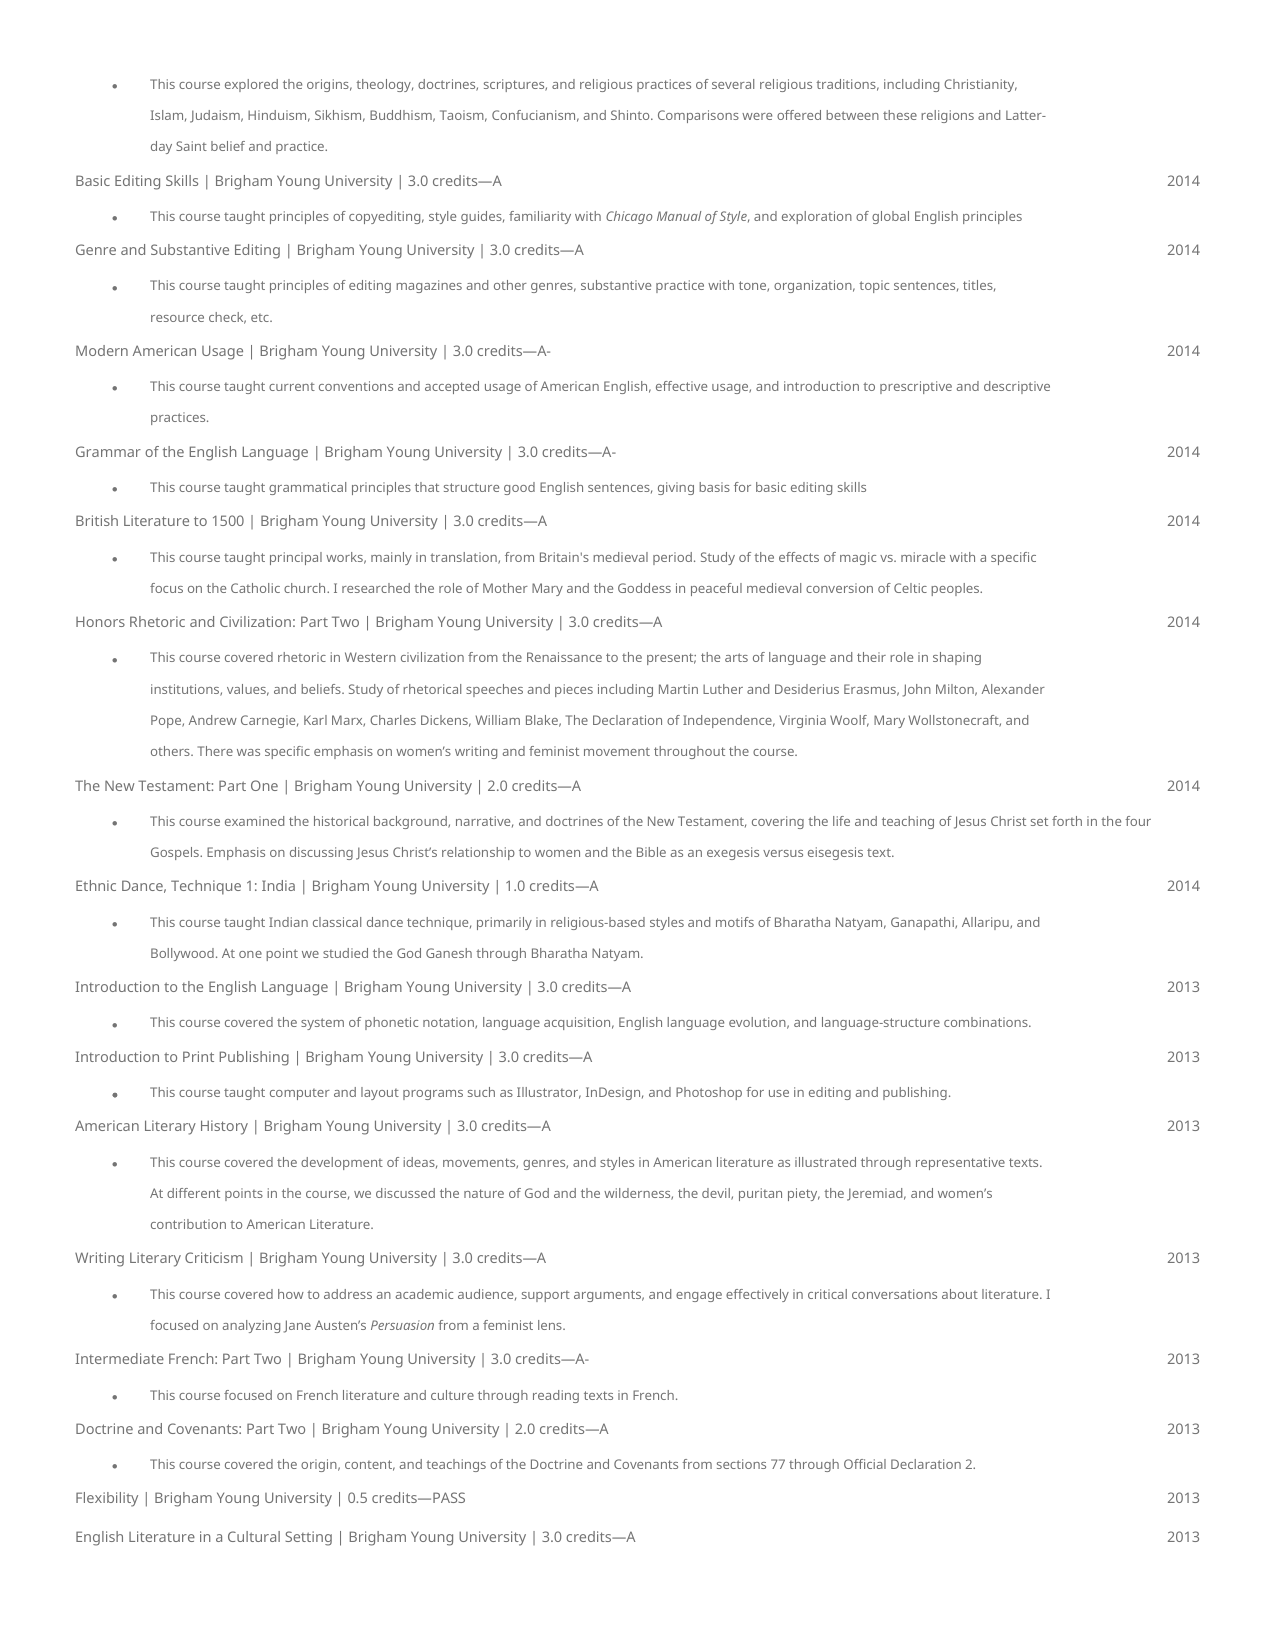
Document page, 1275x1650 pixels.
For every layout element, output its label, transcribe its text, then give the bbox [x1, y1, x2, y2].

list This course covered the origin, content, and teachings of the Doctrine and Covenants from sections 77 through Official Declaration 2. [112, 1455, 1054, 1487]
list Flexibility | Brigham Young University | 0.5 credits—PASS 2013 [75, 1488, 1200, 1522]
list English Literature in a Cultural Setting | Brigham Young University | 3.0 credits—A 2013 [75, 1527, 1200, 1561]
list This course covered the system of phonetic notation, language acquisition, English language evolution, and language-structure combinations. [112, 1014, 1054, 1045]
list Honors Rhetoric and Civilization: Part Two | Brigham Young University | 3.0 credits—A 2014 [75, 612, 1200, 646]
list American Literary History | Brigham Young University | 3.0 credits—A 2013 [75, 1116, 1200, 1150]
list This course taught principles of copyediting, style guides, familiarity with Chicago Manual of Style, and exploration of global English principles [112, 207, 1054, 238]
list This course covered how to address an academic audience, support arguments, and engage effectively in critical conversations about literature. I focused on analyzing Jane Austen’s Persuasion from a feminist lens. [112, 1285, 1054, 1347]
list Doctrine and Covenants: Part Two | Brigham Young University | 2.0 credits—A 2013 [75, 1419, 1200, 1453]
list Basic Editing Skills | Brigham Young University | 3.0 credits—A 2014 [75, 170, 1200, 204]
list Intermediate French: Part Two | Brigham Young University | 3.0 credits—A- 2013 [75, 1349, 1200, 1383]
list This course taught principles of editing magazines and other genres, substantive practice with tone, organization, topic sentences, titles, resource check, etc. [112, 277, 1054, 339]
list This course examined the historical background, narrative, and doctrines of the New Testament, covering the life and teaching of Jesus Christ set forth in the four Gospels. Emphasis on discussing Jesus Christ’s relationship to women and the Bible as an exegesis versus eisegesis text. [112, 812, 1200, 874]
list This course explored the origins, theology, doctrines, scriptures, and religious practices of several religious traditions, including Christianity, Islam, Judaism, Hinduism, Sikhism, Buddhism, Taoism, Confucianism, and Shinto. Comparisons were offered between these religions and Latter-day Saint belief and practice. [112, 75, 1054, 169]
list This course taught Indian classical dance technique, primarily in religious-based styles and motifs of Bharatha Natyam, Ganapathi, Allaripu, and Bollywood. At one point we studied the God Ganesh through Bharatha Natyam. [112, 913, 1054, 975]
list Writing Literary Criticism | Brigham Young University | 3.0 credits—A 2013 [75, 1248, 1200, 1282]
list This course taught current conventions and accepted usage of American English, effective usage, and introduction to prescriptive and descriptive practices. [112, 377, 1054, 440]
list This course covered the development of ideas, movements, genres, and styles in American literature as illustrated through representative texts. At different points in the course, we discussed the nature of God and the wilderness, the devil, puritan piety, the Jeremiad, and women’s contribution to American Literature. [112, 1153, 1054, 1247]
list Introduction to the English Language | Brigham Young University | 3.0 credits—A 2013 [75, 977, 1200, 1011]
list The New Testament: Part One | Brigham Young University | 2.0 credits—A 2014 [75, 775, 1200, 809]
list Genre and Substantive Editing | Brigham Young University | 3.0 credits—A 2014 [75, 240, 1200, 274]
list British Literature to 1500 | Brigham Young University | 3.0 credits—A 2014 [75, 511, 1200, 545]
list This course taught computer and layout programs such as Illustrator, InDesign, and Photoshop for use in editing and publishing. [112, 1083, 1054, 1114]
list Modern American Usage | Brigham Young University | 3.0 credits—A- 2014 [75, 341, 1200, 375]
list Grammar of the English Language | Brigham Young University | 3.0 credits—A- 2014 [75, 442, 1200, 476]
list This course taught principal works, mainly in translation, from Britain's medieval period. Study of the effects of magic vs. miracle with a specific focus on the Catholic church. I researched the role of Mother Mary and the Goddess in peaceful medieval conversion of Celtic peoples. [112, 548, 1054, 610]
list Ethnic Dance, Technique 1: India | Brigham Young University | 1.0 credits—A 2014 [75, 876, 1200, 910]
list This course focused on French literature and culture through reading texts in French. [112, 1386, 1054, 1417]
list Introduction to Print Publishing | Brigham Young University | 3.0 credits—A 2013 [75, 1047, 1200, 1081]
list This course taught grammatical principles that structure good English sentences, giving basis for basic editing skills [112, 478, 1054, 509]
list This course covered rhetoric in Western civilization from the Renaissance to the present; the arts of language and their role in shaping institutions, values, and beliefs. Study of rhetorical speeches and pieces including Martin Luther and Desiderius Erasmus, John Milton, Alexander Pope, Andrew Carnegie, Karl Marx, Charles Dickens, William Blake, The Declaration of Independence, Virginia Woolf, Mary Wollstonecraft, and others. There was specific emphasis on women’s writing and feminist movement throughout the course. [112, 649, 1054, 774]
